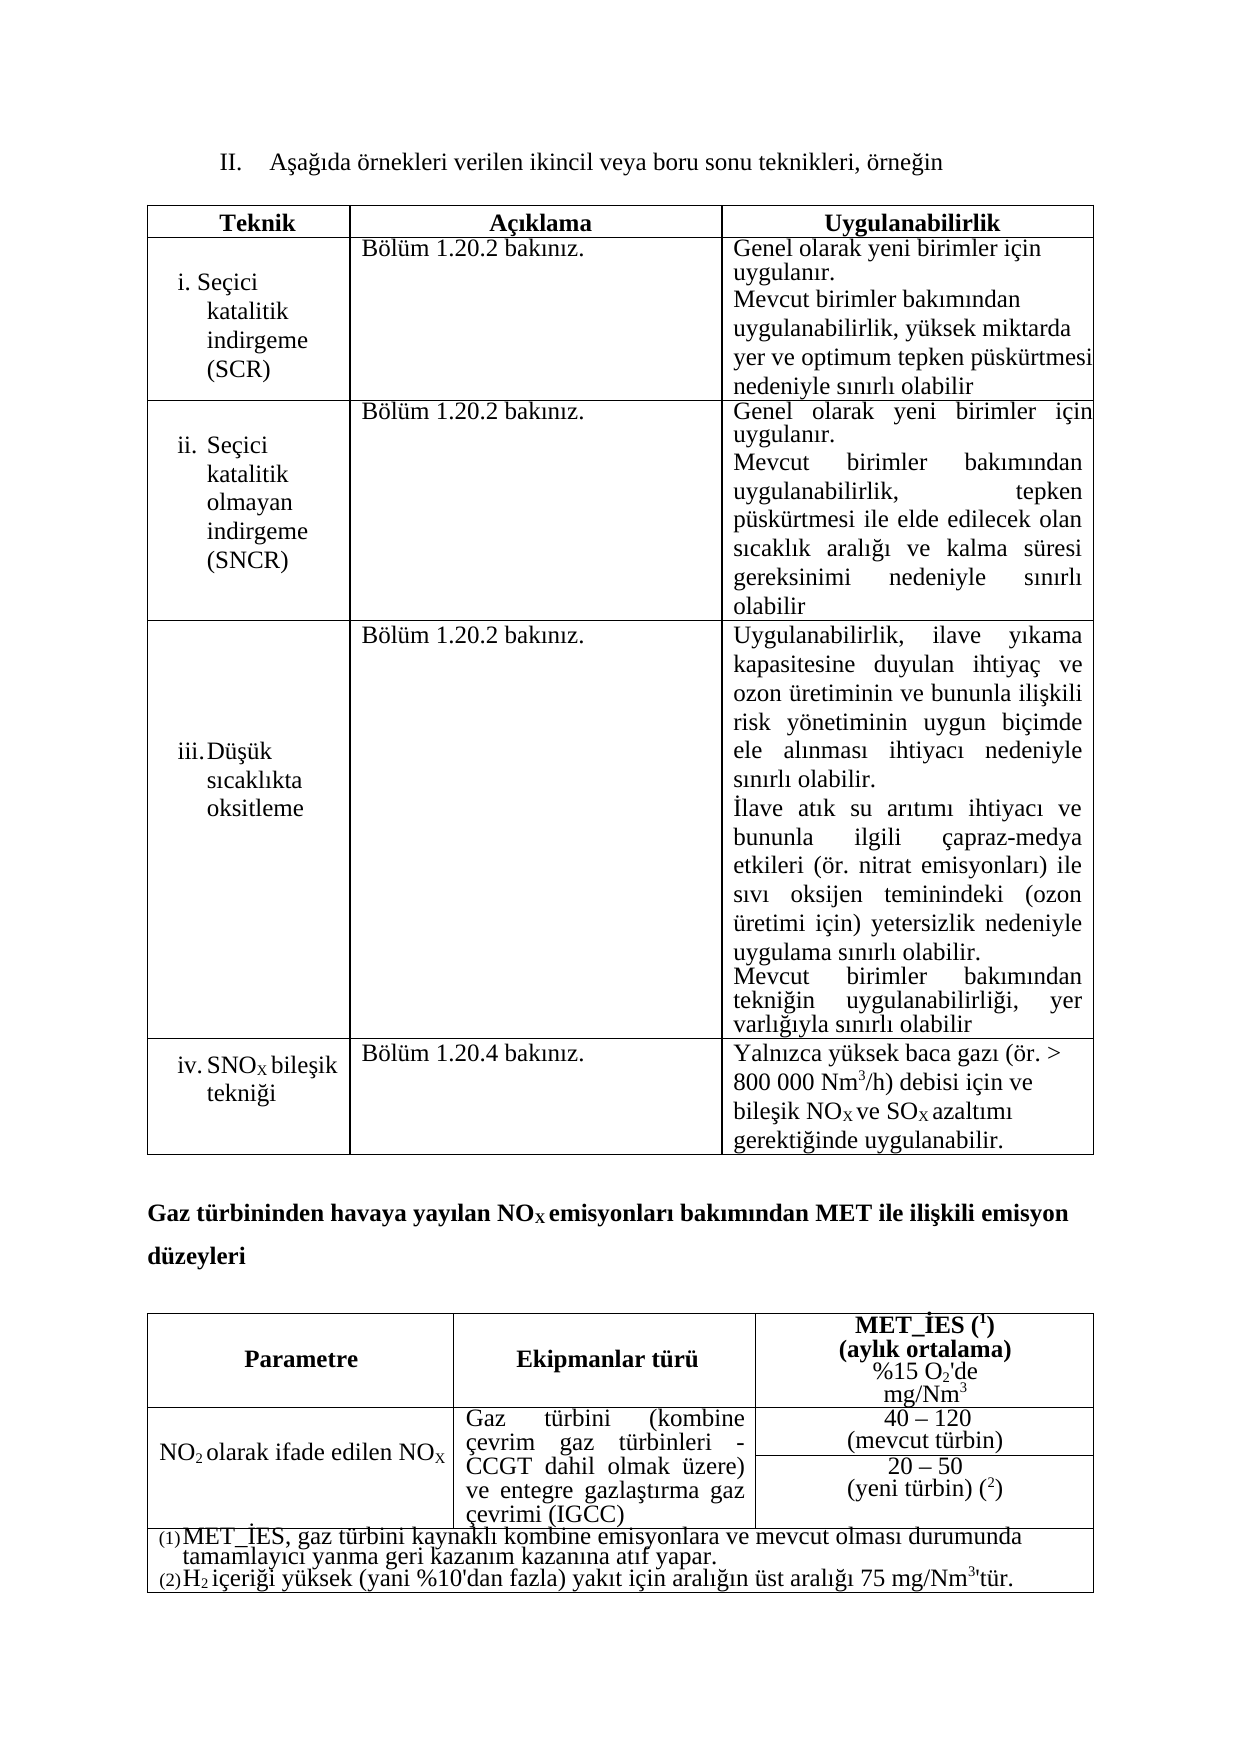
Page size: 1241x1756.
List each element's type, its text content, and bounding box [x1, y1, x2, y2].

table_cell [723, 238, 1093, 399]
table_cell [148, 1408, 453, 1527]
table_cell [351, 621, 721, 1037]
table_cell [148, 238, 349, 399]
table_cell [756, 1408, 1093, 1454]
text Gaz türbininden havaya yayılan NOX emisyonları bakımından MET ile ilişkili emisyon düzeyleri [147, 1198, 1093, 1269]
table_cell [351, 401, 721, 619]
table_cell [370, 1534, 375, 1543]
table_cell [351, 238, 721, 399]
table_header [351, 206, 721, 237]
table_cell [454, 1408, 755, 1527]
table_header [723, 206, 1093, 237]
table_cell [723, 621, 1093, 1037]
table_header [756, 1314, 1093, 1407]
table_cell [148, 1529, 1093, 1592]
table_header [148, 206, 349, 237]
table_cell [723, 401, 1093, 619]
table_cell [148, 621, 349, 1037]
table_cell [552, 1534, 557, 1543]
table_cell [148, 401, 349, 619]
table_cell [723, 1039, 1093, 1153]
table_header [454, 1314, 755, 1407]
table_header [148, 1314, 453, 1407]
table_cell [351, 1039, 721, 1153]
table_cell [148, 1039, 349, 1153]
text II. Aşağıda örnekleri verilen ikincil veya boru sonu teknikleri, örneğin [219, 147, 1093, 176]
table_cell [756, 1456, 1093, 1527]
